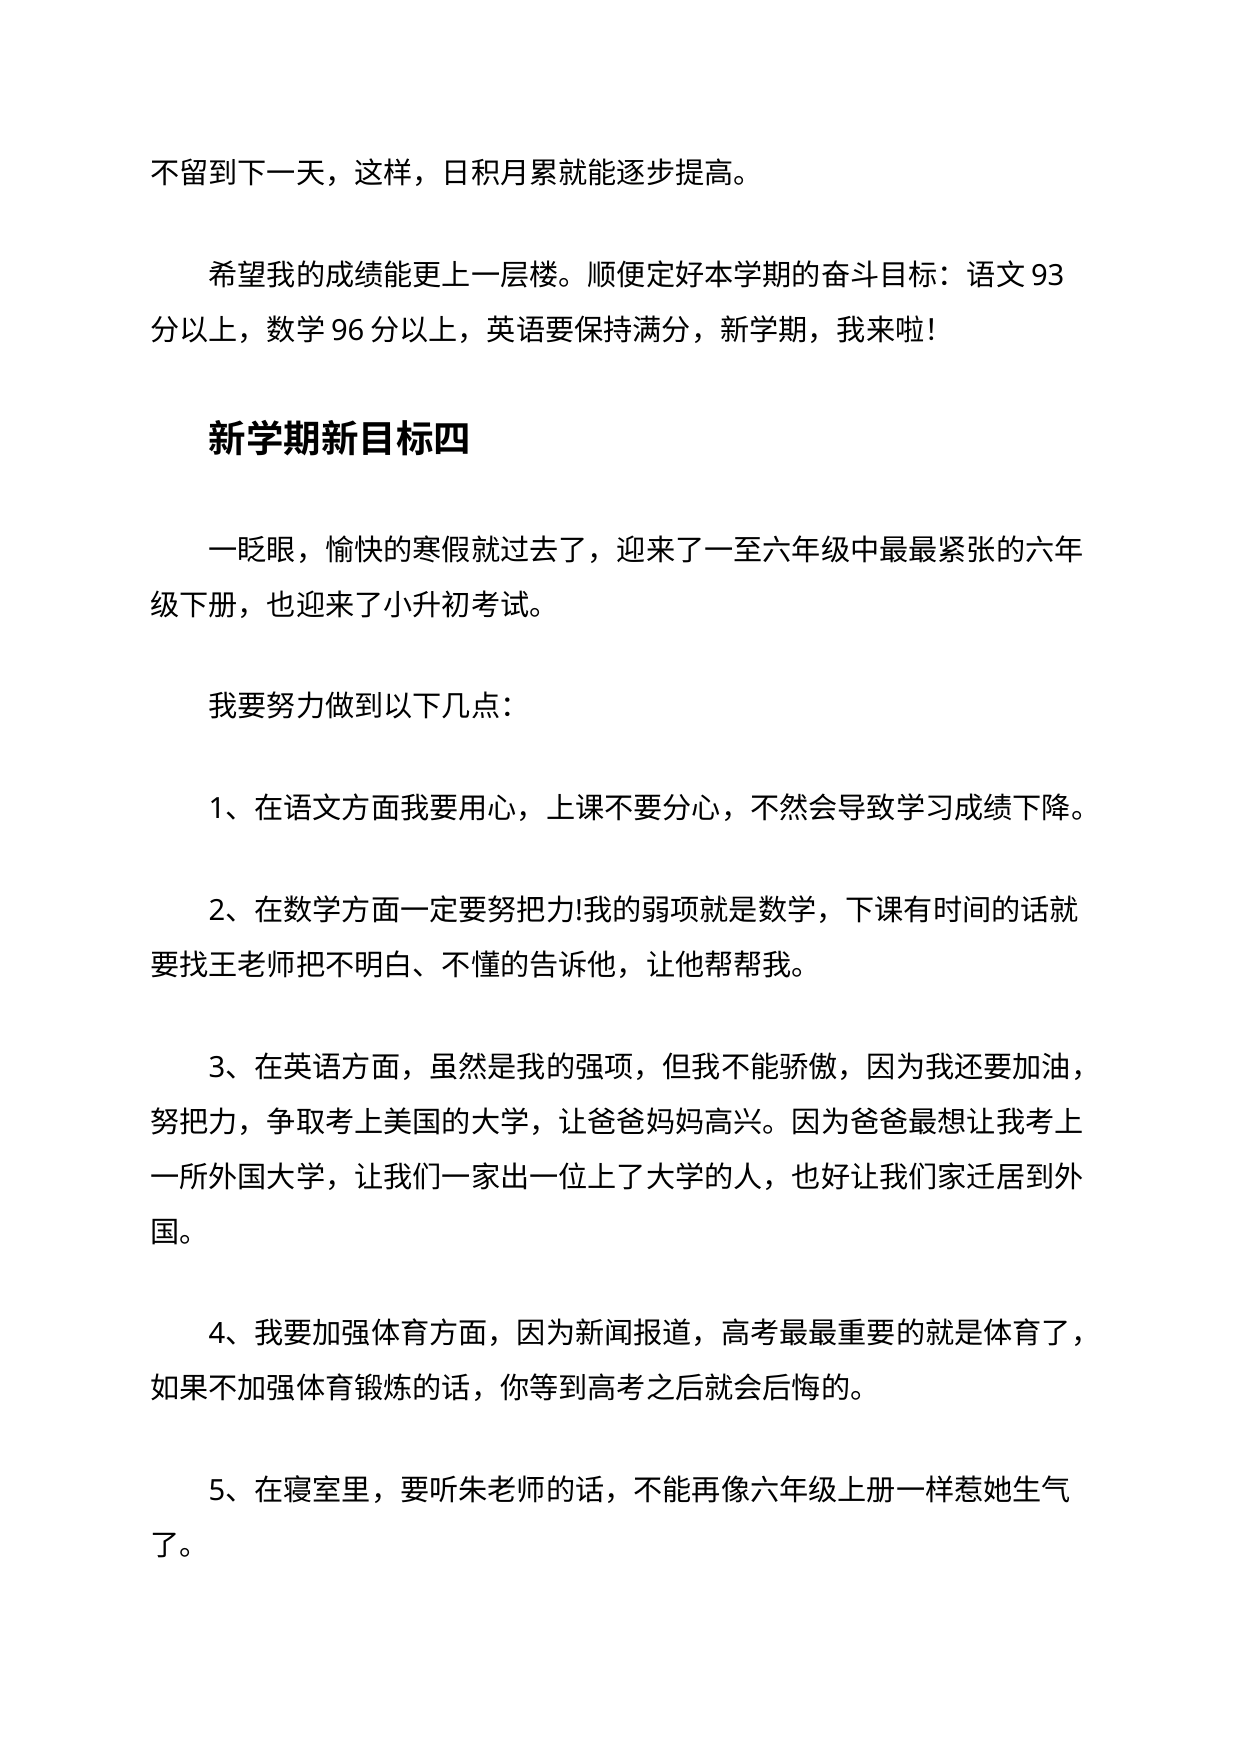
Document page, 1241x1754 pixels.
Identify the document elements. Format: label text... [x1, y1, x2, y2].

text 希望我的成绩能更上一层楼。顺便定好本学期的奋斗目标：语文93分以上，数学96分以上，英语要保持满分，新学期，我来啦！ [150, 252, 1090, 349]
text 一眨眼，愉快的寒假就过去了，迎来了一至六年级中最最紧张的六年级下册，也迎来了小升初考试。 [150, 526, 1090, 623]
text 新学期新目标四 [150, 409, 1090, 463]
text 5、在寝室里，要听朱老师的话，不能再像六年级上册一样惹她生气了。 [150, 1467, 1090, 1564]
text 1、在语文方面我要用心，上课不要分心，不然会导致学习成绩下降。 [150, 784, 1090, 827]
text 2、在数学方面一定要努把力!我的弱项就是数学，下课有时间的话就要找王老师把不明白、不懂的告诉他，让他帮帮我。 [150, 887, 1090, 984]
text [150, 150, 1090, 192]
text 3、在英语方面，虽然是我的强项，但我不能骄傲，因为我还要加油，努把力，争取考上美国的大学，让爸爸妈妈高兴。因为爸爸最想让我考上一所外国大学，让我们一家出一位上了大学的人，也好让我们家迁居到外国。 [150, 1043, 1090, 1250]
text 我要努力做到以下几点： [150, 683, 1090, 725]
text 4、我要加强体育方面，因为新闻报道，高考最最重要的就是体育了，如果不加强体育锻炼的话，你等到高考之后就会后悔的。 [150, 1310, 1090, 1407]
